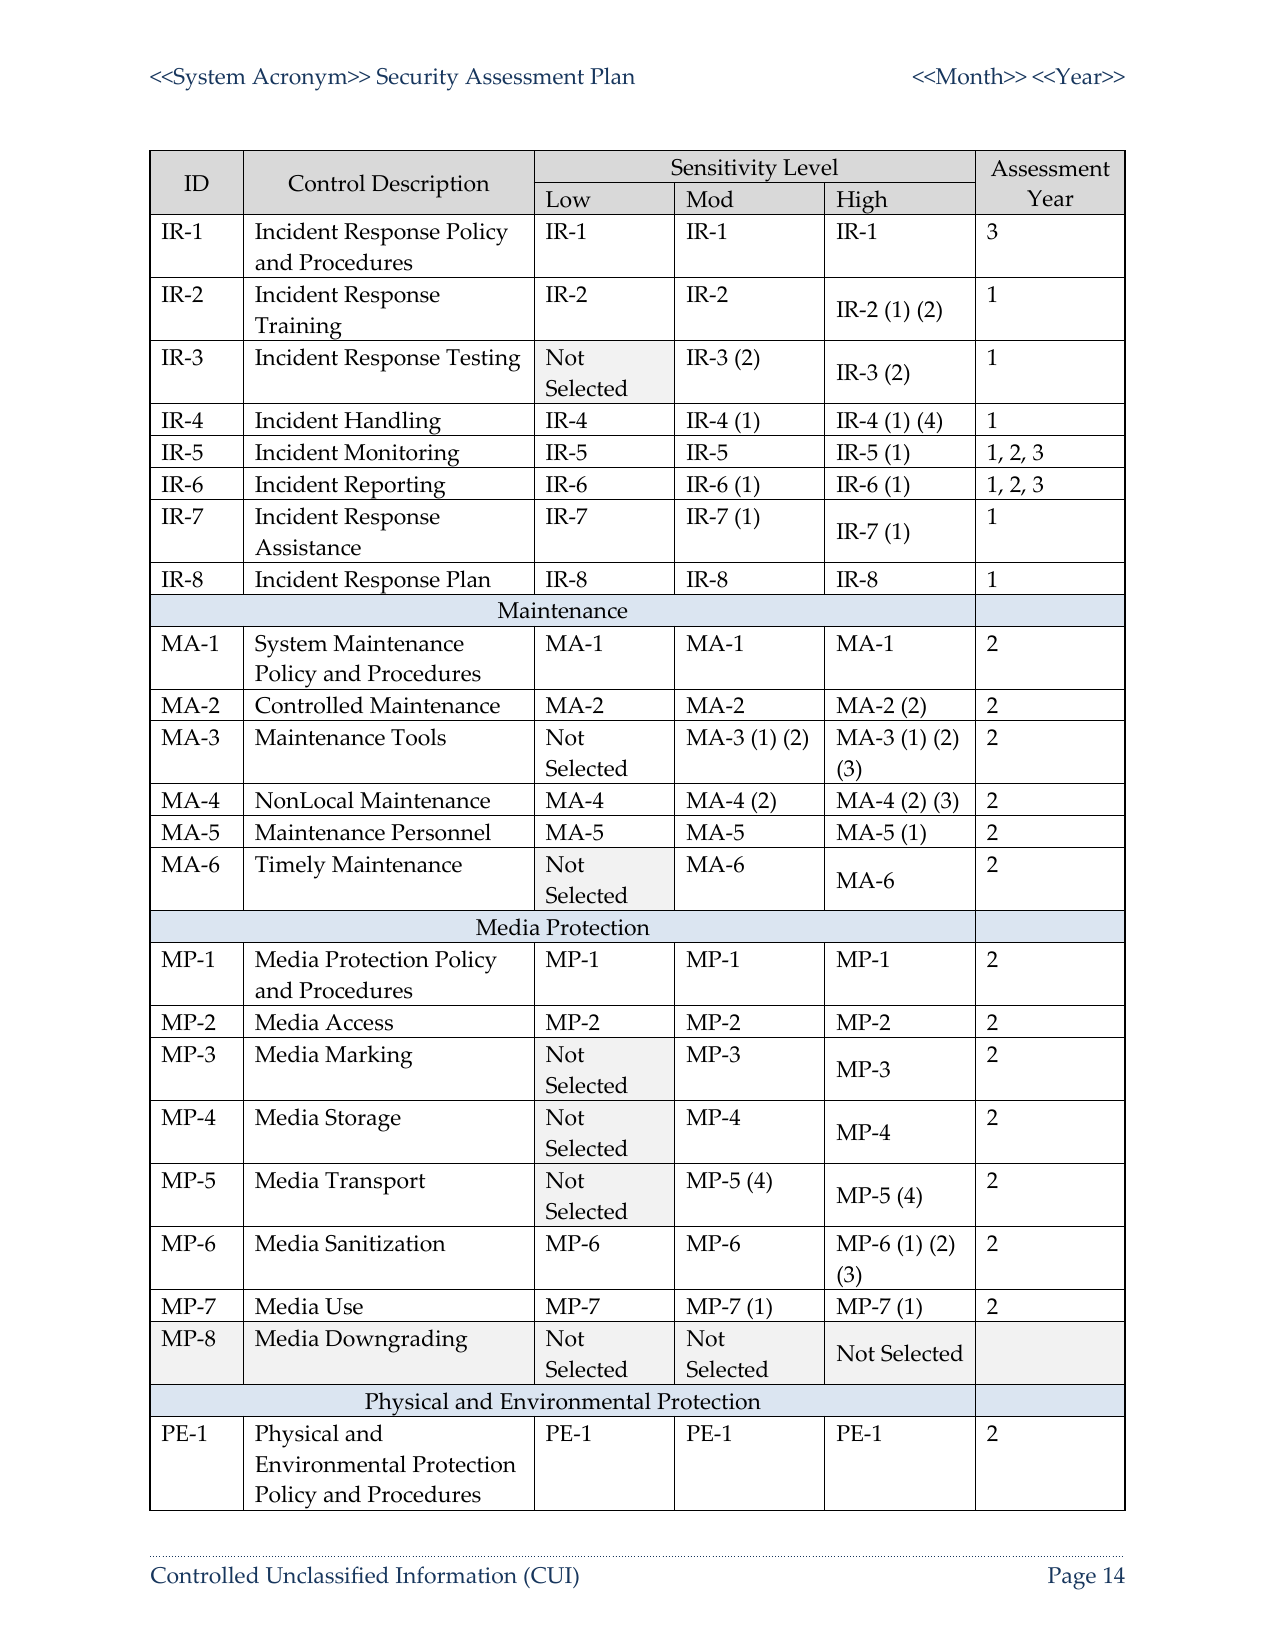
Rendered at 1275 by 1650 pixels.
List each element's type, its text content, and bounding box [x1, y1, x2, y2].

table_cell Media Marking [244, 1038, 534, 1100]
table_cell IR-7 (1) [675, 500, 824, 562]
table_cell IR-6 (1) [825, 468, 975, 499]
table_cell IR-5 (1) [825, 436, 975, 467]
table_cell MP-8 [151, 1322, 243, 1384]
table_cell IR-1 [535, 215, 674, 277]
table_cell MA-2 [535, 690, 674, 720]
table_cell Media Downgrading [244, 1322, 534, 1384]
table_cell Physical and Environmental Protection Policy and Procedures [244, 1417, 534, 1509]
table_cell Not Selected [535, 1101, 674, 1163]
table_cell Not Selected [825, 1322, 975, 1384]
table_cell IR-2 [535, 278, 674, 340]
table_cell Incident Monitoring [244, 436, 534, 467]
table_cell IR-3 [151, 341, 243, 403]
table_cell 2 [976, 1227, 1124, 1289]
table_cell Not Selected [535, 848, 674, 910]
table_cell IR-3 (2) [825, 341, 975, 403]
table_cell 1 [976, 500, 1124, 562]
table_cell 1, 2, 3 [976, 468, 1124, 499]
table_cell Incident Response Training [244, 278, 534, 340]
table_cell Not Selected [535, 1322, 674, 1384]
table_cell MA-4 (2) (3) [825, 784, 975, 815]
table_cell PE-1 [825, 1417, 975, 1509]
table_cell 2 [976, 943, 1124, 1005]
table_cell IR-5 [535, 436, 674, 467]
table_cell MA-4 (2) [675, 784, 824, 815]
table_cell Physical and Environmental Protection [151, 1385, 975, 1416]
table_cell Not Selected [535, 721, 674, 783]
table_cell MP-4 [825, 1101, 975, 1163]
table_cell 1 [976, 341, 1124, 403]
table_cell IR-1 [825, 215, 975, 277]
table_cell Incident Response Policy and Procedures [244, 215, 534, 277]
table_cell 2 [976, 721, 1124, 783]
table_cell MA-2 [151, 690, 243, 720]
table_cell MA-4 [535, 784, 674, 815]
table_cell IR-5 [151, 436, 243, 467]
table_cell MP-6 [535, 1227, 674, 1289]
table_cell Not Selected [535, 1038, 674, 1100]
table_cell IR-6 [535, 468, 674, 499]
table_cell PE-1 [675, 1417, 824, 1509]
table_cell [976, 595, 1124, 626]
table_cell MA-1 [151, 627, 243, 688]
table_cell Media Use [244, 1290, 534, 1321]
table_cell 1 [976, 404, 1124, 435]
table_cell MP-7 (1) [675, 1290, 824, 1321]
table_cell Maintenance Personnel [244, 816, 534, 847]
table_cell IR-2 [675, 278, 824, 340]
table_cell IR-8 [825, 563, 975, 593]
table_cell Maintenance [151, 595, 975, 626]
table_cell Incident Reporting [244, 468, 534, 499]
table_cell MP-4 [675, 1101, 824, 1163]
table_cell MP-6 [675, 1227, 824, 1289]
table_cell 2 [976, 816, 1124, 847]
table_cell Not Selected [535, 1164, 674, 1226]
table_cell MP-2 [151, 1006, 243, 1037]
table_cell Media Transport [244, 1164, 534, 1226]
table_cell MP-7 [535, 1290, 674, 1321]
table_cell High [825, 183, 975, 214]
table_cell Media Sanitization [244, 1227, 534, 1289]
table_cell MA-2 (2) [825, 690, 975, 720]
table_cell 1 [976, 563, 1124, 593]
table_cell MA-5 (1) [825, 816, 975, 847]
table_cell System Maintenance Policy and Procedures [244, 627, 534, 688]
table_header Sensitivity Level [535, 151, 975, 182]
table_cell IR-7 (1) [825, 500, 975, 562]
table_cell IR-5 [675, 436, 824, 467]
table_cell Not Selected [675, 1322, 824, 1384]
table_cell Timely Maintenance [244, 848, 534, 910]
table_cell [976, 911, 1124, 942]
table_header Control Description [244, 151, 534, 214]
table_cell 1, 2, 3 [976, 436, 1124, 467]
table_cell MA-2 [675, 690, 824, 720]
table_cell IR-6 [151, 468, 243, 499]
table_cell MP-5 (4) [675, 1164, 824, 1226]
table_cell MP-1 [151, 943, 243, 1005]
table_cell Maintenance Tools [244, 721, 534, 783]
table_cell IR-4 [151, 404, 243, 435]
table_cell MP-4 [151, 1101, 243, 1163]
table_cell Media Access [244, 1006, 534, 1037]
table_cell NonLocal Maintenance [244, 784, 534, 815]
table_cell PE-1 [535, 1417, 674, 1509]
table_cell MP-7 [151, 1290, 243, 1321]
table_header Assessment Year [976, 151, 1124, 214]
table_header ID [151, 151, 243, 214]
table_cell IR-8 [535, 563, 674, 593]
table_cell MP-2 [675, 1006, 824, 1037]
table_cell 2 [976, 627, 1124, 688]
table_cell 2 [976, 784, 1124, 815]
table_cell Media Protection Policy and Procedures [244, 943, 534, 1005]
table_cell MA-6 [675, 848, 824, 910]
table_cell IR-4 (1) (4) [825, 404, 975, 435]
table_cell Mod [675, 183, 824, 214]
table_cell [976, 1385, 1124, 1416]
table_cell MP-1 [535, 943, 674, 1005]
table_cell MA-1 [535, 627, 674, 688]
table_cell IR-2 (1) (2) [825, 278, 975, 340]
table_cell 2 [976, 1101, 1124, 1163]
table_cell MA-3 (1) (2) (3) [825, 721, 975, 783]
table_cell 2 [976, 1290, 1124, 1321]
table_cell IR-7 [151, 500, 243, 562]
table_cell IR-1 [675, 215, 824, 277]
table_cell Media Protection [151, 911, 975, 942]
table_cell MP-3 [825, 1038, 975, 1100]
table_cell MA-3 [151, 721, 243, 783]
table_cell MA-1 [675, 627, 824, 688]
table_cell MP-1 [675, 943, 824, 1005]
table_cell MP-3 [675, 1038, 824, 1100]
table_cell IR-7 [535, 500, 674, 562]
table_cell MA-5 [151, 816, 243, 847]
table_cell MP-7 (1) [825, 1290, 975, 1321]
table_cell IR-3 (2) [675, 341, 824, 403]
table_cell MP-3 [151, 1038, 243, 1100]
table_cell MP-5 (4) [825, 1164, 975, 1226]
table_cell IR-4 (1) [675, 404, 824, 435]
table_cell 2 [976, 1164, 1124, 1226]
table_cell MA-6 [151, 848, 243, 910]
table_cell IR-6 (1) [675, 468, 824, 499]
table_cell MA-4 [151, 784, 243, 815]
table_cell Incident Response Plan [244, 563, 534, 593]
table_cell 3 [976, 215, 1124, 277]
table_cell 2 [976, 690, 1124, 720]
table_cell MA-5 [535, 816, 674, 847]
table_cell Media Storage [244, 1101, 534, 1163]
table_cell IR-1 [151, 215, 243, 277]
table_cell MP-2 [535, 1006, 674, 1037]
table_cell 2 [976, 848, 1124, 910]
table_cell Controlled Maintenance [244, 690, 534, 720]
table_cell 2 [976, 1417, 1124, 1509]
table_cell IR-8 [675, 563, 824, 593]
table_cell [976, 1322, 1124, 1384]
table_cell 1 [976, 278, 1124, 340]
table_cell Incident Handling [244, 404, 534, 435]
table_cell MA-3 (1) (2) [675, 721, 824, 783]
table_cell MP-1 [825, 943, 975, 1005]
table_cell IR-2 [151, 278, 243, 340]
table_cell 2 [976, 1006, 1124, 1037]
table_cell IR-8 [151, 563, 243, 593]
table_cell MA-1 [825, 627, 975, 688]
table_cell MP-2 [825, 1006, 975, 1037]
table_cell MA-5 [675, 816, 824, 847]
table_cell MP-5 [151, 1164, 243, 1226]
table_cell Incident Response Assistance [244, 500, 534, 562]
table_cell IR-4 [535, 404, 674, 435]
table_cell Not Selected [535, 341, 674, 403]
table_cell MP-6 [151, 1227, 243, 1289]
table_cell MA-6 [825, 848, 975, 910]
table_cell PE-1 [151, 1417, 243, 1509]
table_cell Incident Response Testing [244, 341, 534, 403]
table_cell Low [535, 183, 674, 214]
table_cell 2 [976, 1038, 1124, 1100]
table_cell MP-6 (1) (2) (3) [825, 1227, 975, 1289]
